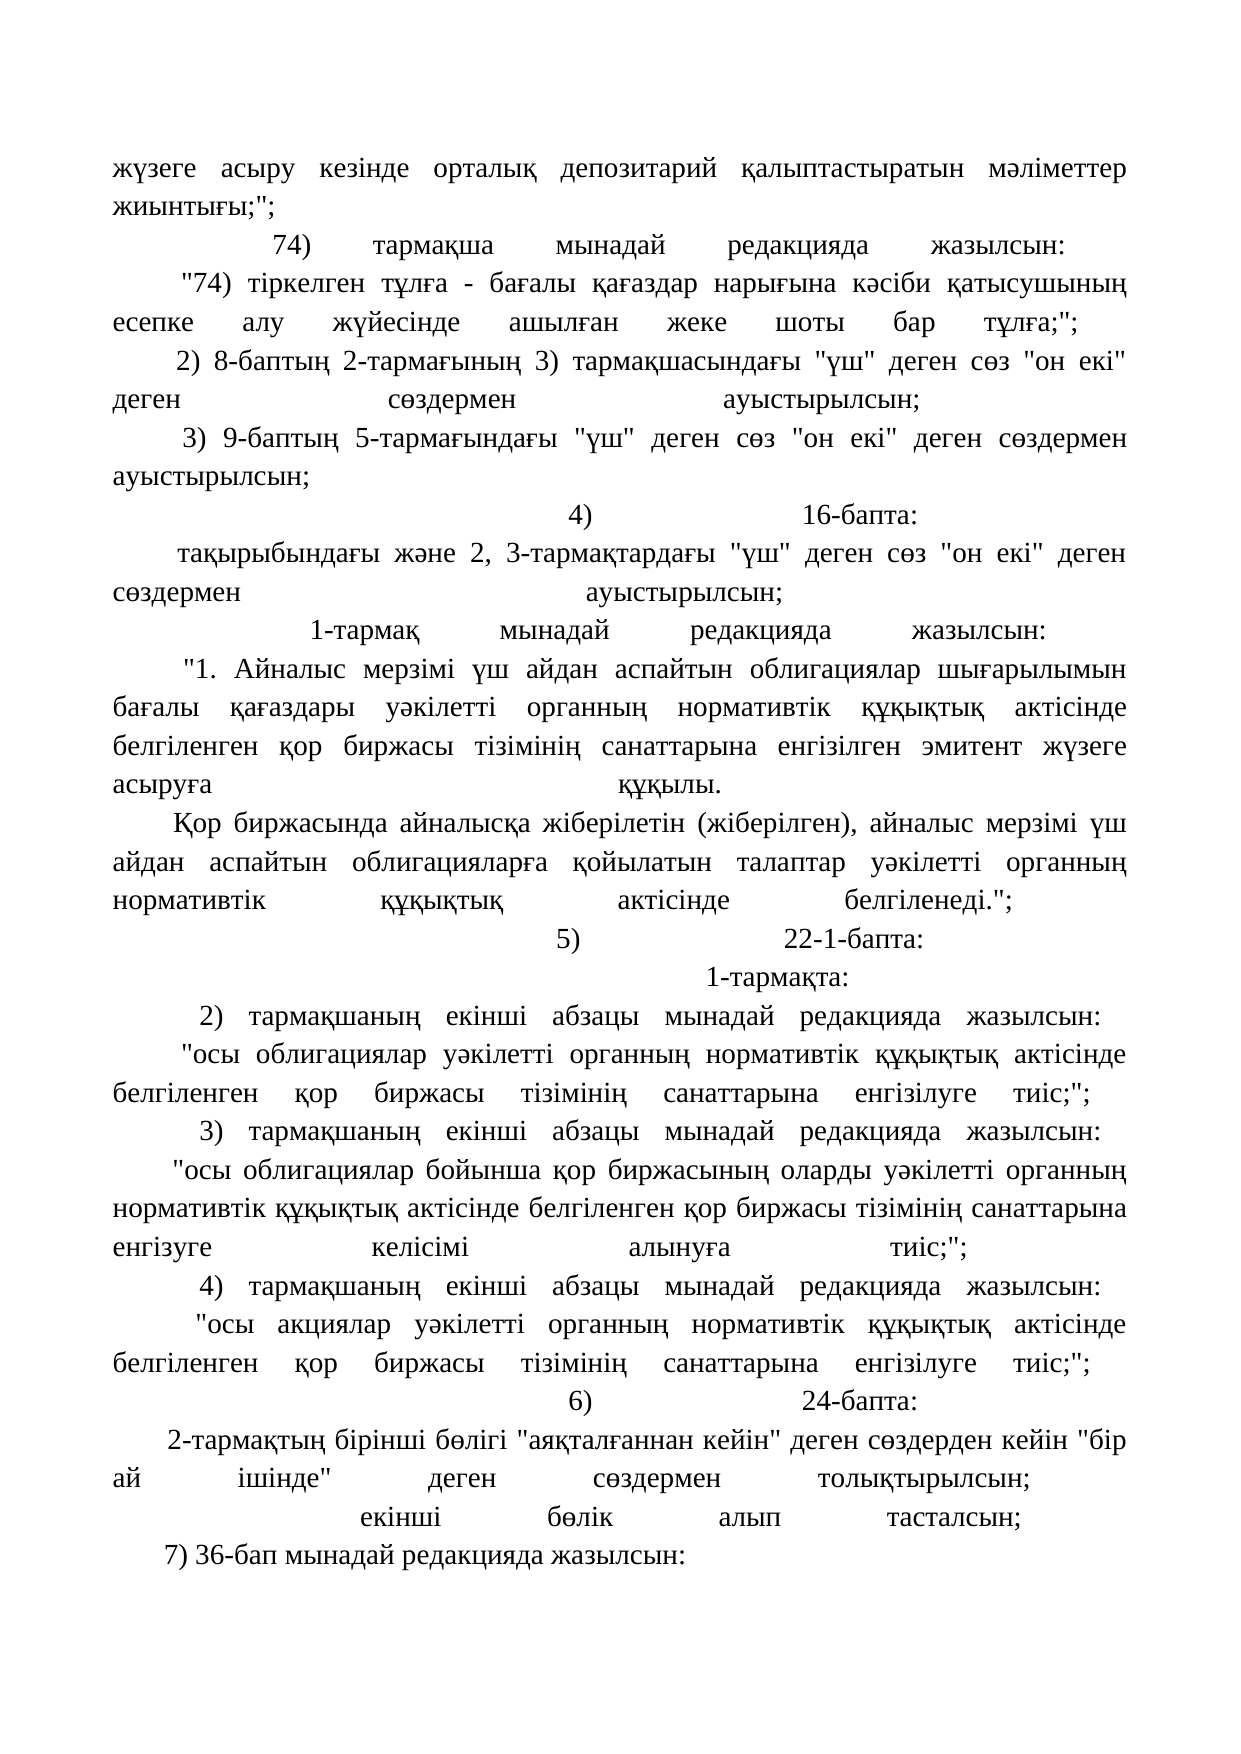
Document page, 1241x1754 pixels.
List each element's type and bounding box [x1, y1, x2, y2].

text [112, 150, 1128, 1571]
